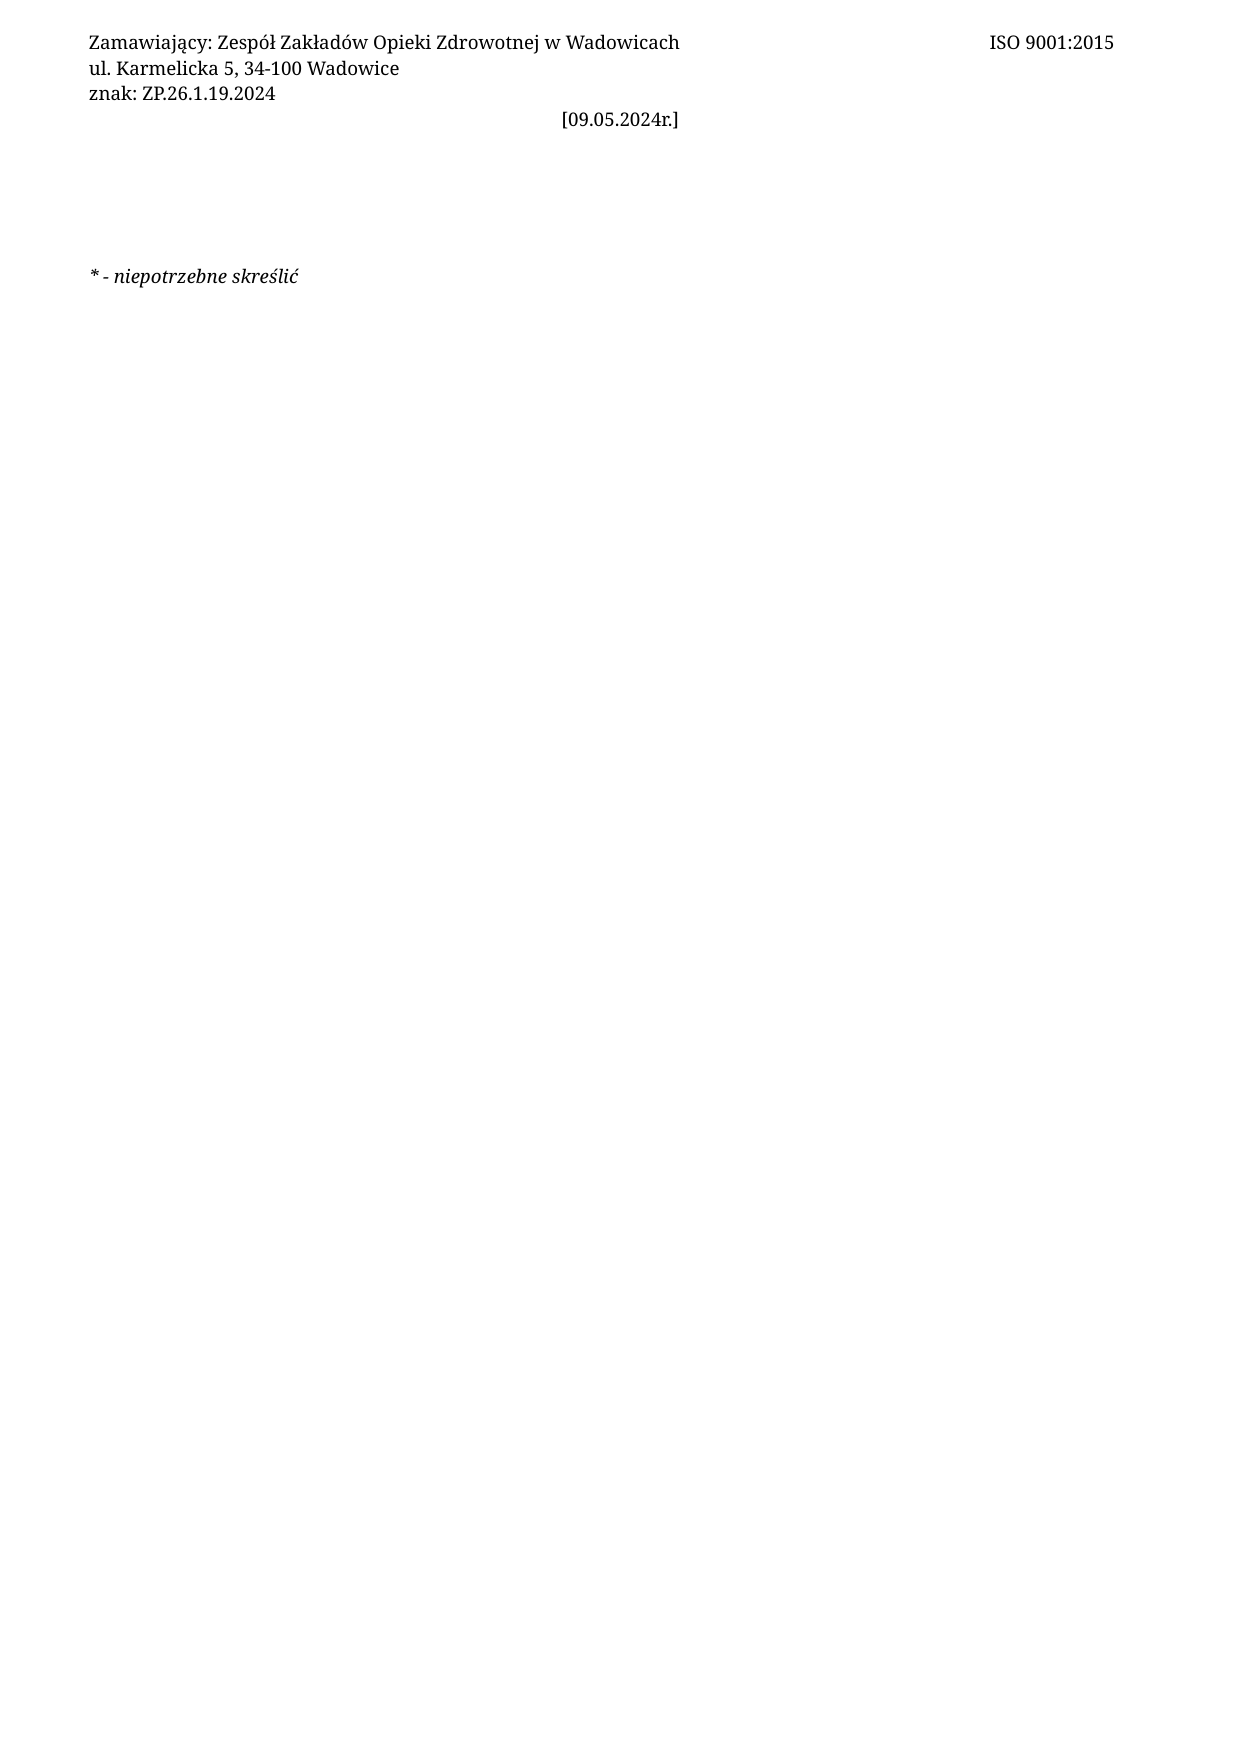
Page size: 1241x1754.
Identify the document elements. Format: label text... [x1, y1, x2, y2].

text * - niepotrzebne skreślić [89, 264, 1152, 289]
